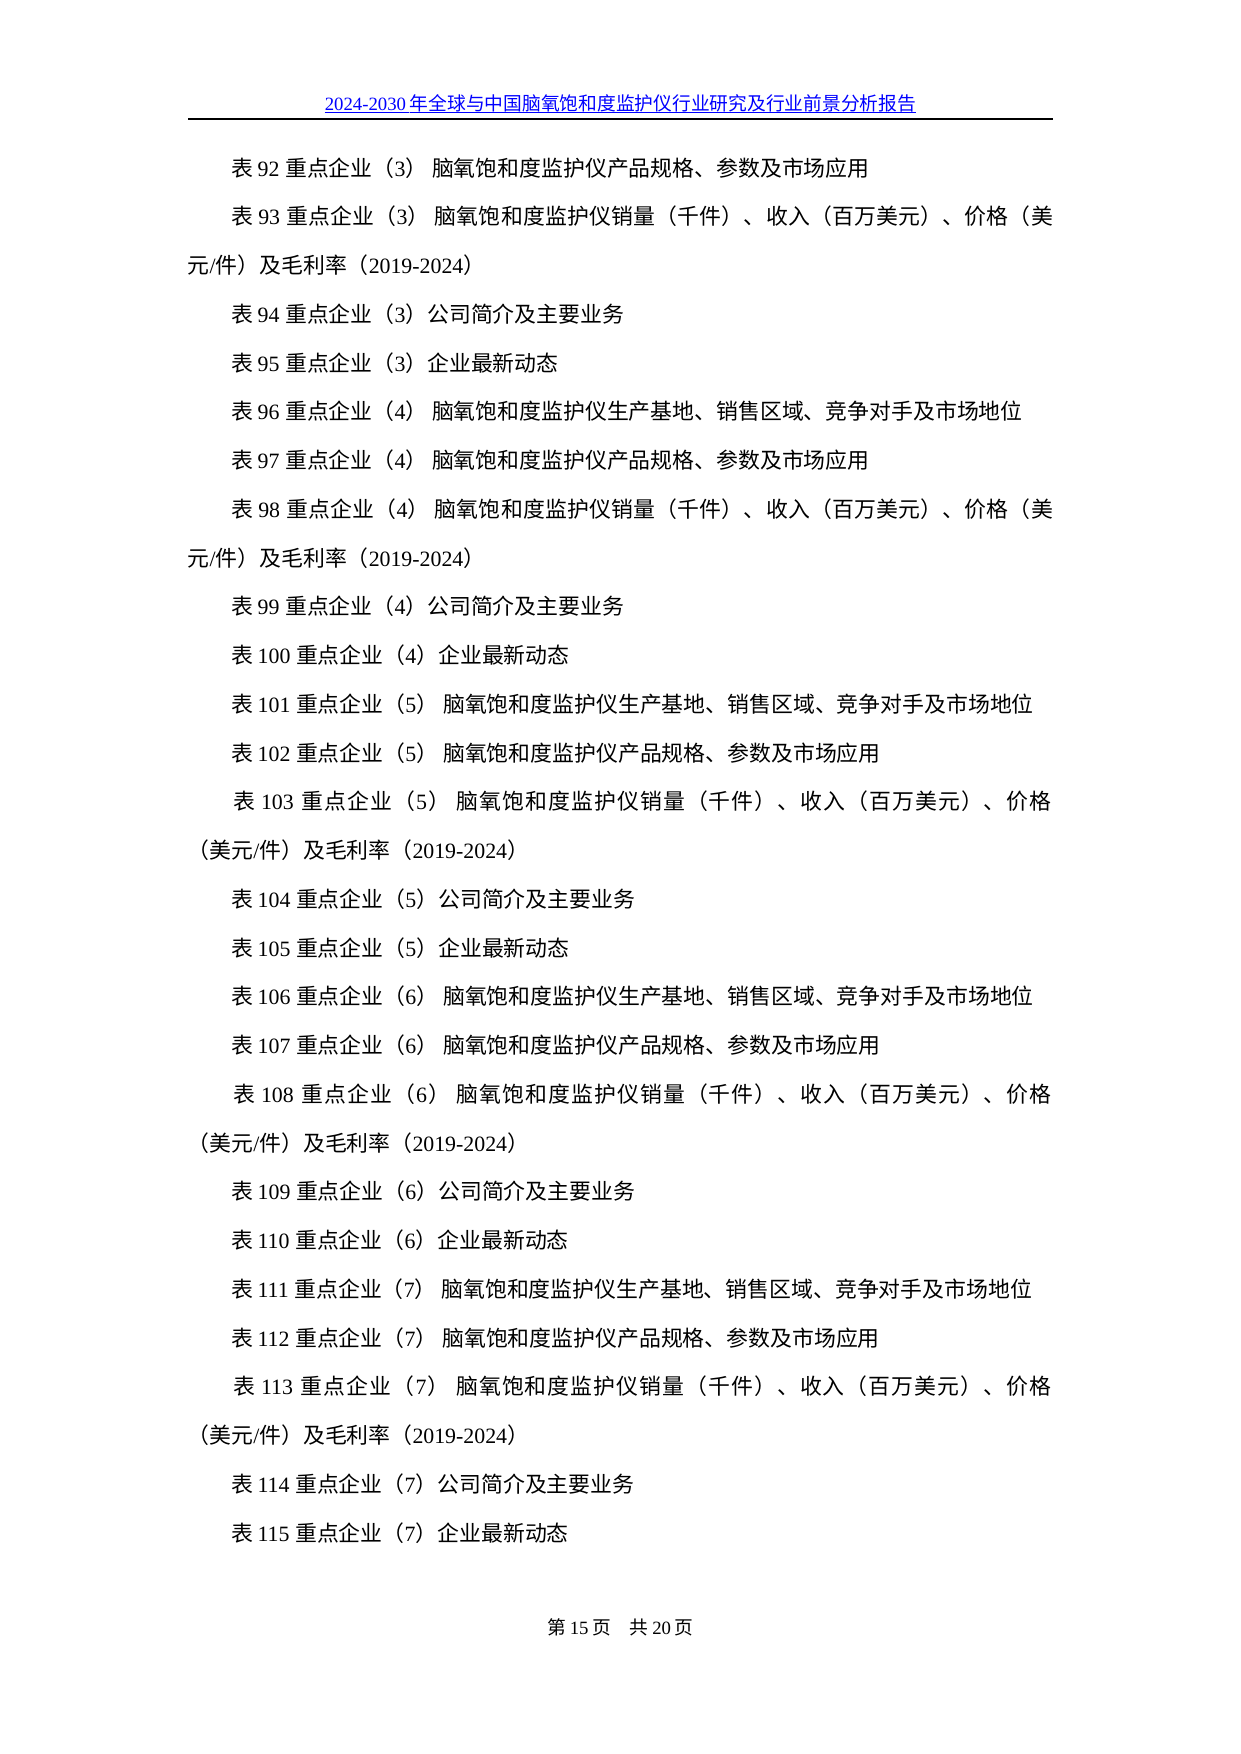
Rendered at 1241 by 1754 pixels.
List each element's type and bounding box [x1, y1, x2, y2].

text [187, 150, 1053, 1548]
